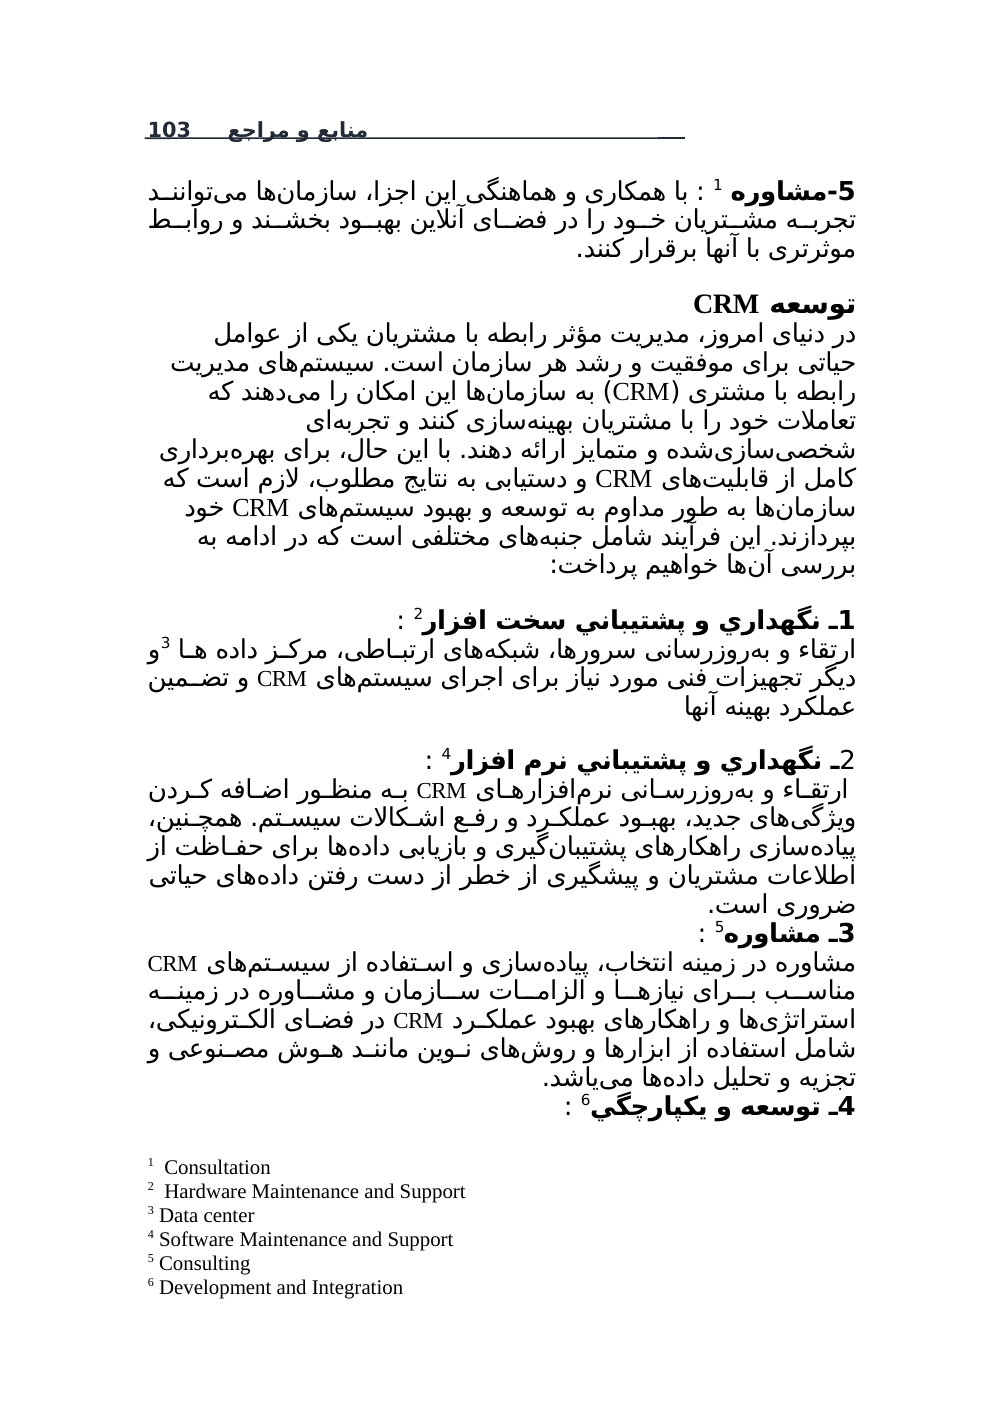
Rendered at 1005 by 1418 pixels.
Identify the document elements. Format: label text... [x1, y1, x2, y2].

text 3ـ مشاوره : [148, 919, 856, 948]
text 1ـ نگهداري و پشتيباني سخت افزار : [148, 606, 856, 635]
text ارتقاء و به‌روزرسانی سرورها، شبکه‌های ارتباطی، مرکز داده ها و دیگر تجهیزات فنی مورد نیاز برای اجرای سیستم‌های CRM و تضمین عملکرد بهینه آنها [148, 635, 856, 722]
text 2ـ نگهداري و پشتيباني نرم افزار : [148, 747, 856, 775]
text مشاوره در زمینه انتخاب، پیاده‌سازی و استفاده از سیستم‌های CRM مناسب برای نیازها و الزامات سازمان و مشاوره در زمینه استراتژی‌ها و راهکارهای بهبود عملکرد CRM در فضای الکترونیکی، شامل استفاده از ابزارها و روش‌های نوین مانند هوش مصنوعی و تجزیه و تحلیل داده‌ها می‌یاشد. [148, 948, 856, 1092]
text 4ـ توسعه و يكپارچگي : [148, 1092, 856, 1121]
text در دنیای امروز، مدیریت مؤثر رابطه با مشتریان یکی از عوامل حیاتی برای موفقیت و رشد هر سازمان است. سیستم‌های مدیریت رابطه با مشتری (CRM) به سازمان‌ها این امکان را می‌دهند که تعاملات خود را با مشتریان بهینه‌سازی کنند و تجربه‌ای شخصی‌سازی‌شده و متمایز ارائه دهند. با این حال، برای بهره‌برداری کامل از قابلیت‌های CRM و دستیابی به نتایج مطلوب، لازم است که سازمان‌ها به طور مداوم به توسعه و بهبود سیستم‌های CRM خود بپردازند. این فرآیند شامل جنبه‌های مختلفی است که در ادامه به بررسی آن‌ها خواهیم پرداخت: [148, 320, 856, 580]
text توسعه CRM [148, 289, 856, 320]
text 5-مشاوره : با همکاری و هماهنگی این اجزا، سازمان‌ها می‌توانند تجربه مشتریان خود را در فضای آنلاین بهبود بخشند و روابط موثرتری با آنها برقرار کنند. [148, 177, 856, 264]
text ارتقاء و به‌روزرسانی نرم‌افزارهای CRM به منظور اضافه کردن ویژگی‌های جدید، بهبود عملکرد و رفع اشکالات سیستم. همچنین، پیاده‌سازی راهکارهای پشتیبان‌گیری و بازیابی داده‌ها برای حفاظت از اطلاعات مشتریان و پیشگیری از خطر از دست رفتن داده‌های حیاتی ضروری است. [148, 775, 856, 919]
